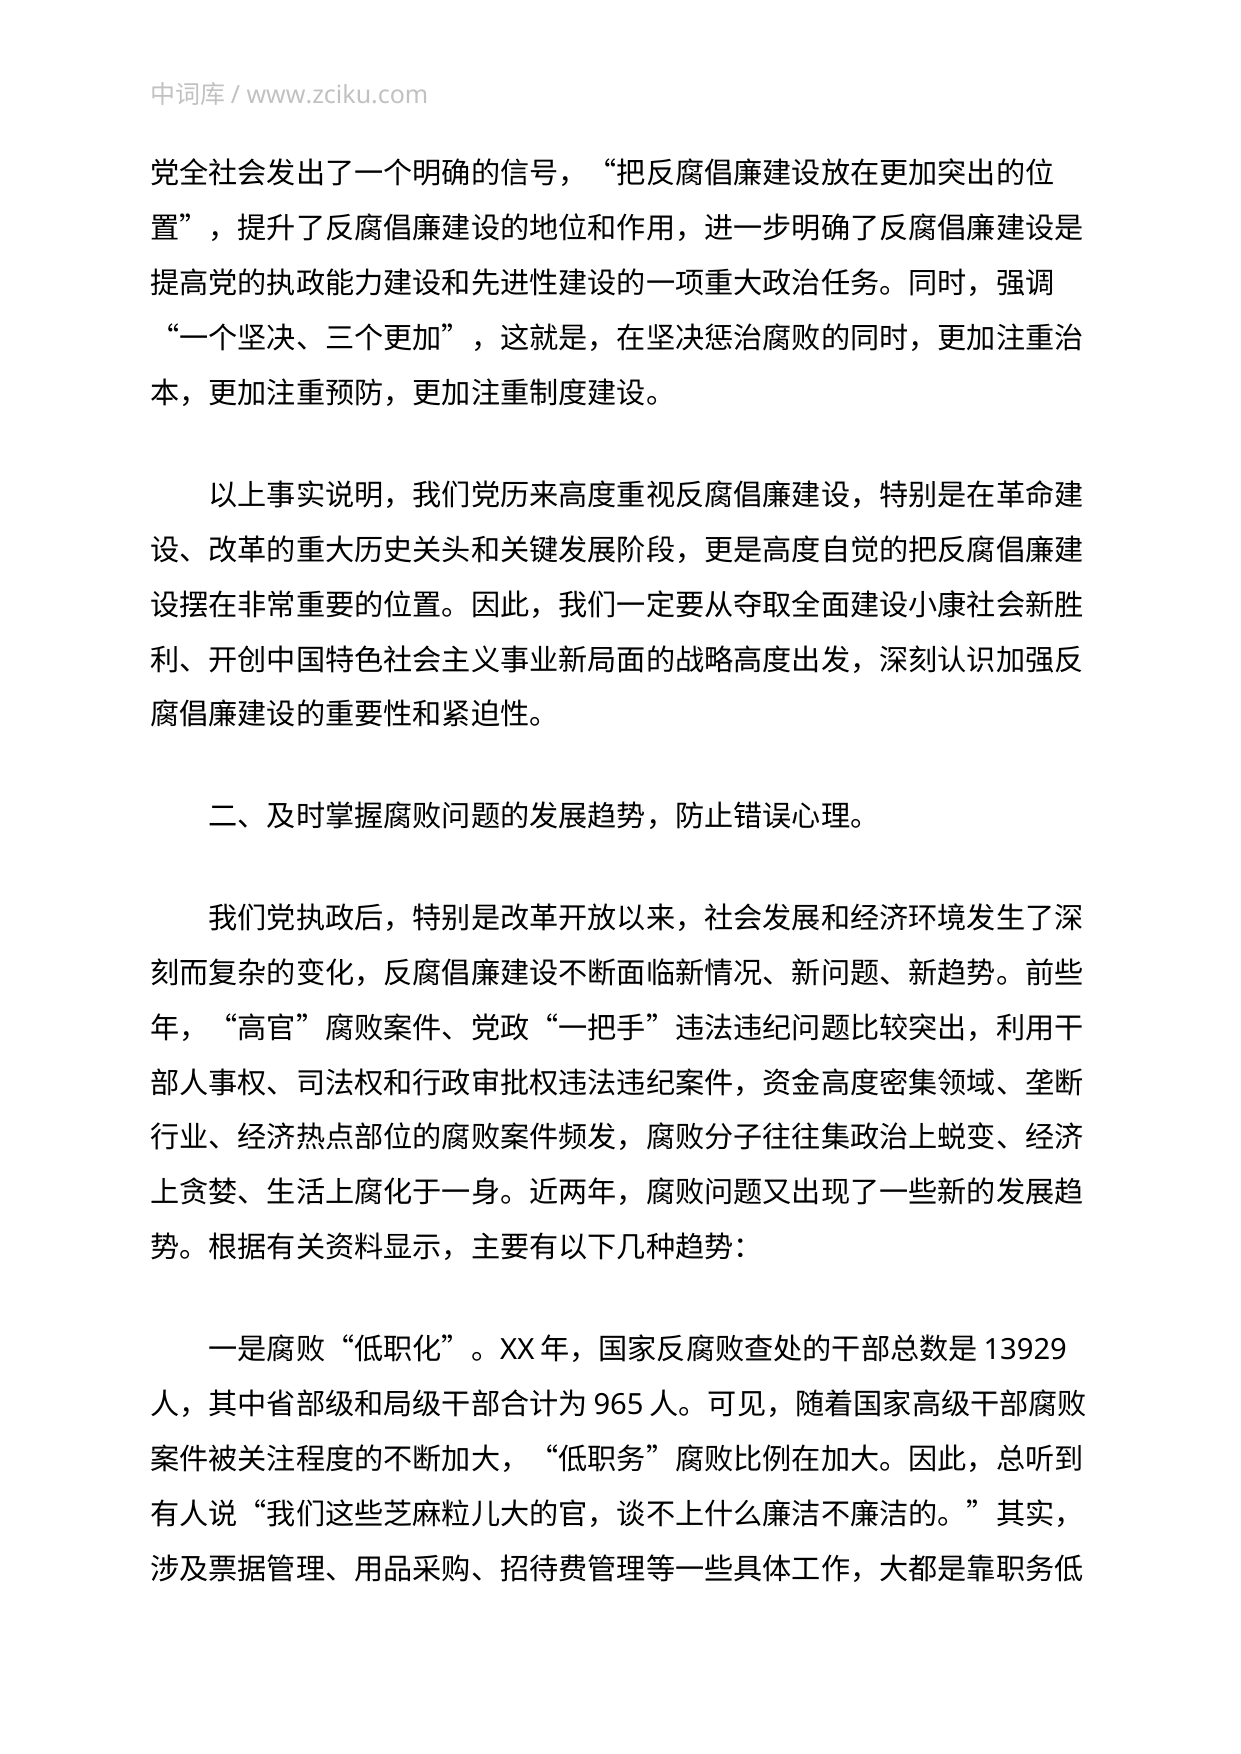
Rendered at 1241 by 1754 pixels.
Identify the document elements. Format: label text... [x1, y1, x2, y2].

text 我们党执政后，特别是改革开放以来，社会发展和经济环境发生了深刻而复杂的变化，反腐倡廉建设不断面临新情况、新问题、新趋势。前些年，“高官”腐败案件、党政“一把手”违法违纪问题比较突出，利用干部人事权、司法权和行政审批权违法违纪案件，资金高度密集领域、垄断行业、经济热点部位的腐败案件频发，腐败分子往往集政治上蜕变、经济上贪婪、生活上腐化于一身。近两年，腐败问题又出现了一些新的发展趋势。根据有关资料显示，主要有以下几种趋势： [150, 894, 1090, 1266]
text 二、及时掌握腐败问题的发展趋势，防止错误心理。 [150, 793, 1090, 835]
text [150, 1326, 1090, 1588]
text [150, 150, 1090, 412]
text 以上事实说明，我们党历来高度重视反腐倡廉建设，特别是在革命建设、改革的重大历史关头和关键发展阶段，更是高度自觉的把反腐倡廉建设摆在非常重要的位置。因此，我们一定要从夺取全面建设小康社会新胜利、开创中国特色社会主义事业新局面的战略高度出发，深刻认识加强反腐倡廉建设的重要性和紧迫性。 [150, 471, 1090, 733]
